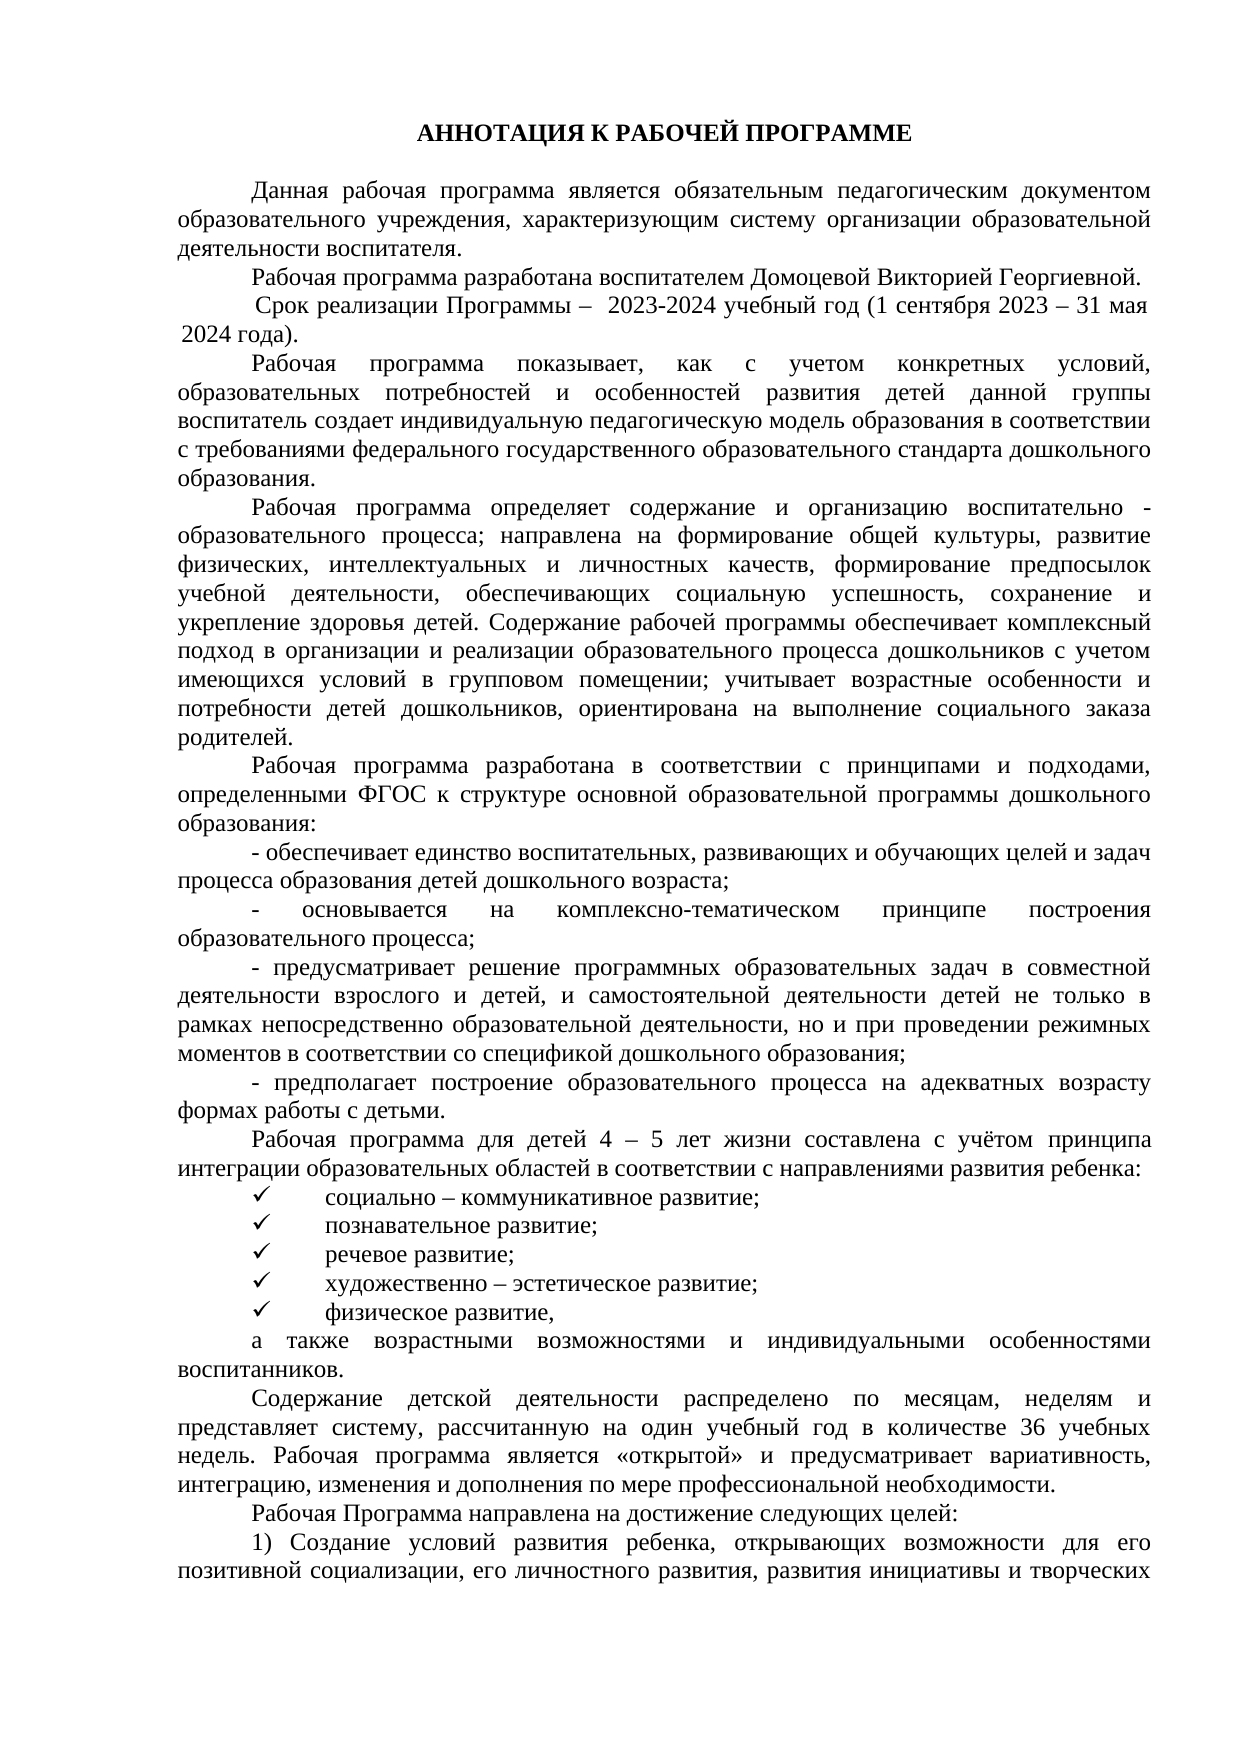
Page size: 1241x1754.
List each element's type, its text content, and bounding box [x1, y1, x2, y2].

text - обеспечивает единство воспитательных, развивающих и обучающих целей и задач процесса образования детей дошкольного возраста; [177, 837, 1152, 894]
text Рабочая программа определяет содержание и организацию воспитательно - образовательного процесса; направлена на формирование общей культуры, развитие физических, интеллектуальных и личностных качеств, формирование предпосылок учебной деятельности, обеспечивающих социальную успешность, сохранение и укрепление здоровья детей. Содержание рабочей программы обеспечивает комплексный подход в организации и реализации образовательного процесса дошкольников с учетом имеющихся условий в групповом помещении; учитывает возрастные особенности и потребности детей дошкольников, ориентирована на выполнение социального заказа родителей. [177, 492, 1152, 751]
text Рабочая программа разработана воспитателем Домоцевой Викторией Георгиевной. [177, 262, 1152, 291]
text Данная рабочая программа является обязательным педагогическим документом образовательного учреждения, характеризующим систему организации образовательной деятельности воспитателя. [177, 176, 1152, 262]
text Рабочая программа разработана в соответствии с принципами и подходами, определенными ФГОС к структуре основной образовательной программы дошкольного образования: [177, 751, 1152, 837]
text Срок реализации Программы – 2023-2024 учебный год (1 сентября 2023 – 31 мая 2024 года). [181, 291, 1148, 348]
list физическое развитие, [177, 1297, 1152, 1326]
text Рабочая программа показывает, как с учетом конкретных условий, образовательных потребностей и особенностей развития детей данной группы воспитатель создает индивидуальную педагогическую модель образования в соответствии с требованиями федерального государственного образовательного стандарта дошкольного образования. [177, 348, 1152, 492]
text Рабочая программа для детей 4 – 5 лет жизни составлена с учётом принципа интеграции образовательных областей в соответствии с направлениями развития ребенка: [177, 1124, 1152, 1182]
list художественно – эстетическое развитие; [177, 1268, 1152, 1297]
list социально – коммуникативное развитие; [177, 1182, 1152, 1211]
text Рабочая Программа направлена на достижение следующих целей: [177, 1498, 1152, 1527]
text АННОТАЦИЯ К РАБОЧЕЙ ПРОГРАММЕ [177, 118, 1152, 147]
text Содержание детской деятельности распределено по месяцам, неделям и представляет систему, рассчитанную на один учебный год в количестве 36 учебных недель. Рабочая программа является «открытой» и предусматривает вариативность, интеграцию, изменения и дополнения по мере профессиональной необходимости. [177, 1383, 1152, 1498]
list речевое развитие; [177, 1239, 1152, 1268]
text - основывается на комплексно-тематическом принципе построения образовательного процесса; [177, 894, 1152, 952]
list познавательное развитие; [177, 1211, 1152, 1239]
text - предусматривает решение программных образовательных задач в совместной деятельности взрослого и детей, и самостоятельной деятельности детей не только в рамках непосредственно образовательной деятельности, но и при проведении режимных моментов в соответствии со спецификой дошкольного образования; [177, 952, 1152, 1067]
text а также возрастными возможностями и индивидуальными особенностями воспитанников. [177, 1326, 1152, 1383]
text - предполагает построение образовательного процесса на адекватных возрасту формах работы с детьми. [177, 1067, 1152, 1124]
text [177, 1527, 1152, 1584]
